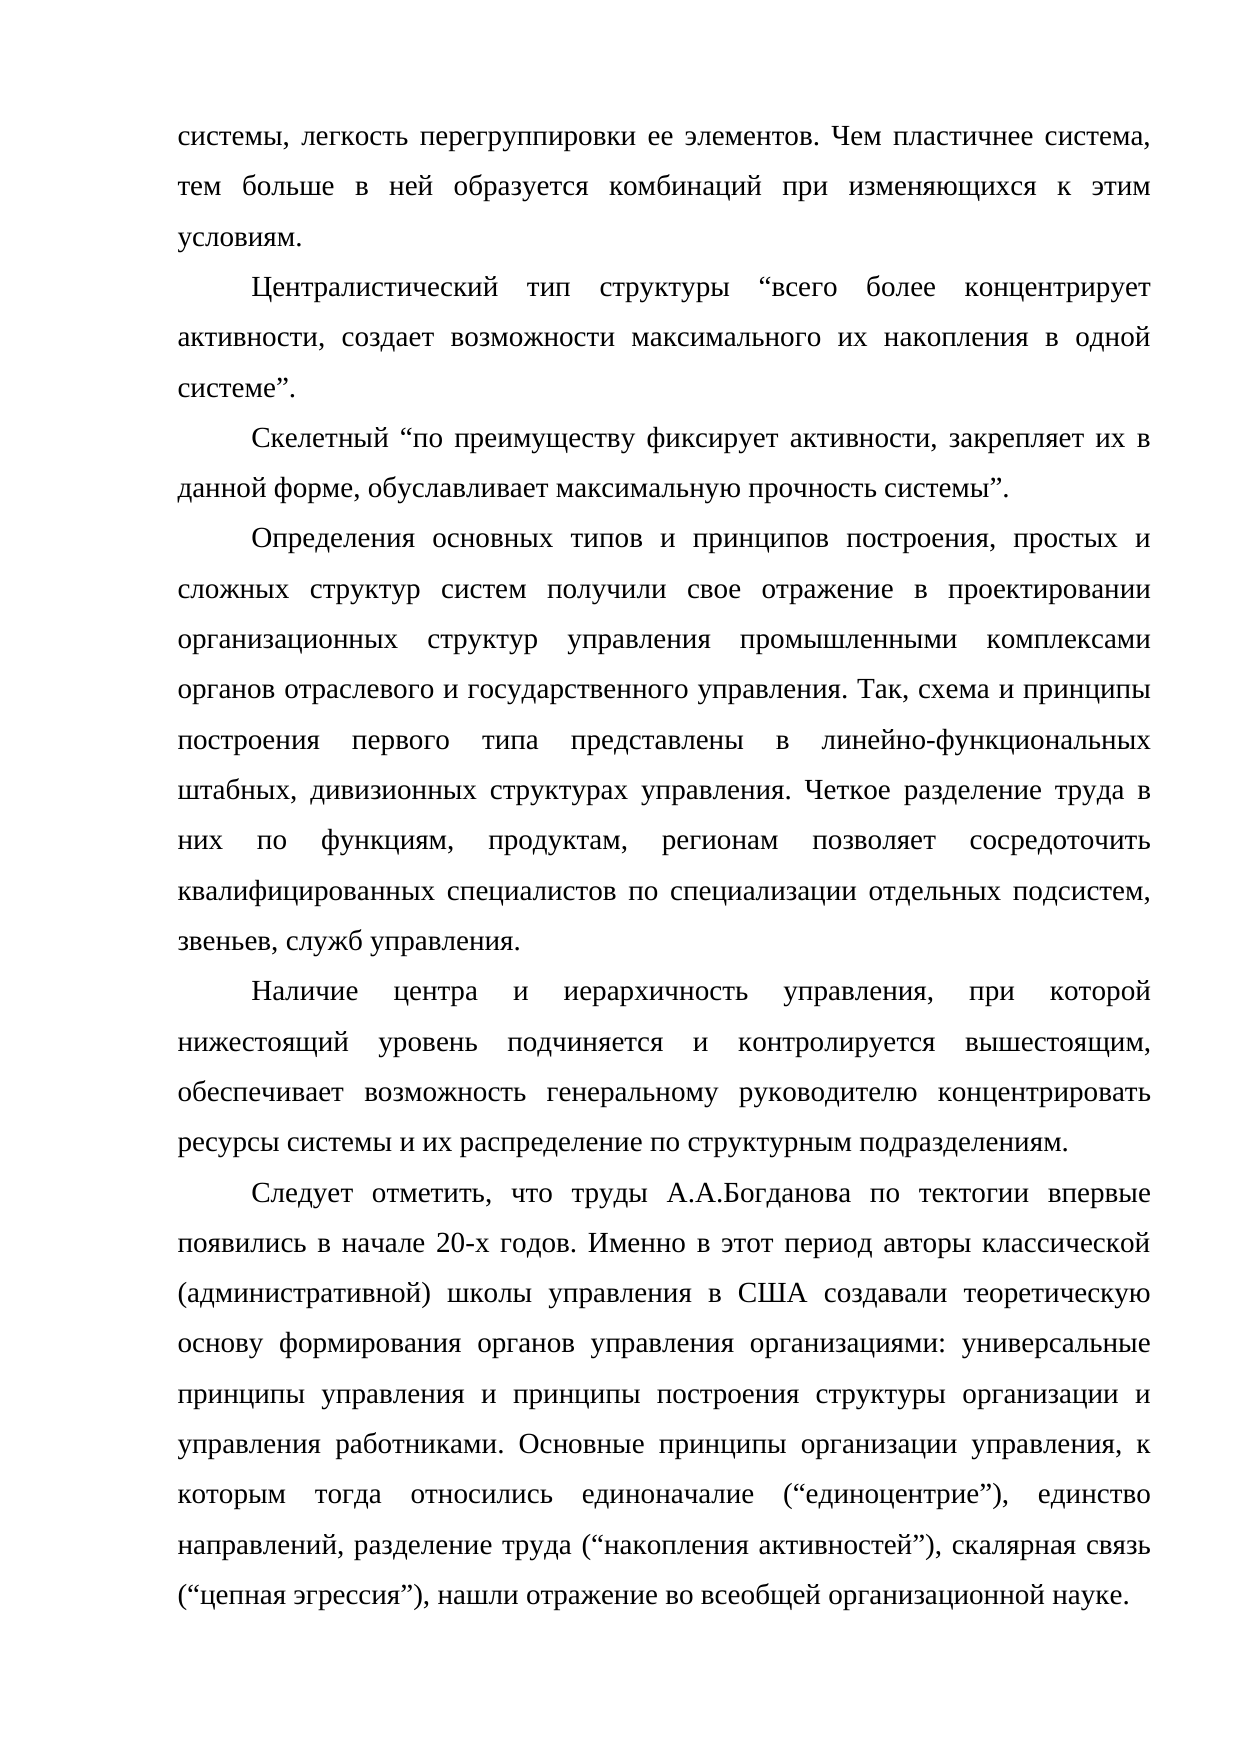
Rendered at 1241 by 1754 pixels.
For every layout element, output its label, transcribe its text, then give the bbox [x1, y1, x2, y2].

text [177, 118, 1152, 252]
text Следует отметить, что труды А.А.Богданова по тектогии впервые появились в начале 20-х годов. Именно в этот период авторы классической (административной) школы управления в США создавали теоретическую основу формирования органов управления организациями: универсальные принципы управления и принципы построения структуры организации и управления работниками. Основные принципы организации управления, к которым тогда относились единоначалие (“единоцентрие”), единство направлений, разделение труда (“накопления активностей”), скалярная связь (“цепная эгрессия”), нашли отражение во всеобщей организационной науке. [177, 1175, 1152, 1611]
text Определения основных типов и принципов построения, простых и сложных структур систем получили свое отражение в проектировании организационных структур управления промышленными комплексами органов отраслевого и государственного управления. Так, схема и принципы построения первого типа представлены в линейно-функциональных штабных, дивизионных структурах управления. Четкое разделение труда в них по функциям, продуктам, регионам позволяет сосредоточить квалифицированных специалистов по специализации отдельных подсистем, звеньев, служб управления. [177, 521, 1152, 957]
text Скелетный “по преимуществу фиксирует активности, закрепляет их в данной форме, обуславливает максимальную прочность системы”. [177, 420, 1152, 504]
text Наличие центра и иерархичность управления, при которой нижестоящий уровень подчиняется и контролируется вышестоящим, обеспечивает возможность генеральному руководителю концентрировать ресурсы системы и их распределение по структурным подразделениям. [177, 973, 1152, 1158]
text Централистический тип структуры “всего более концентрирует активности, создает возможности максимального их накопления в одной системе”. [177, 269, 1152, 403]
